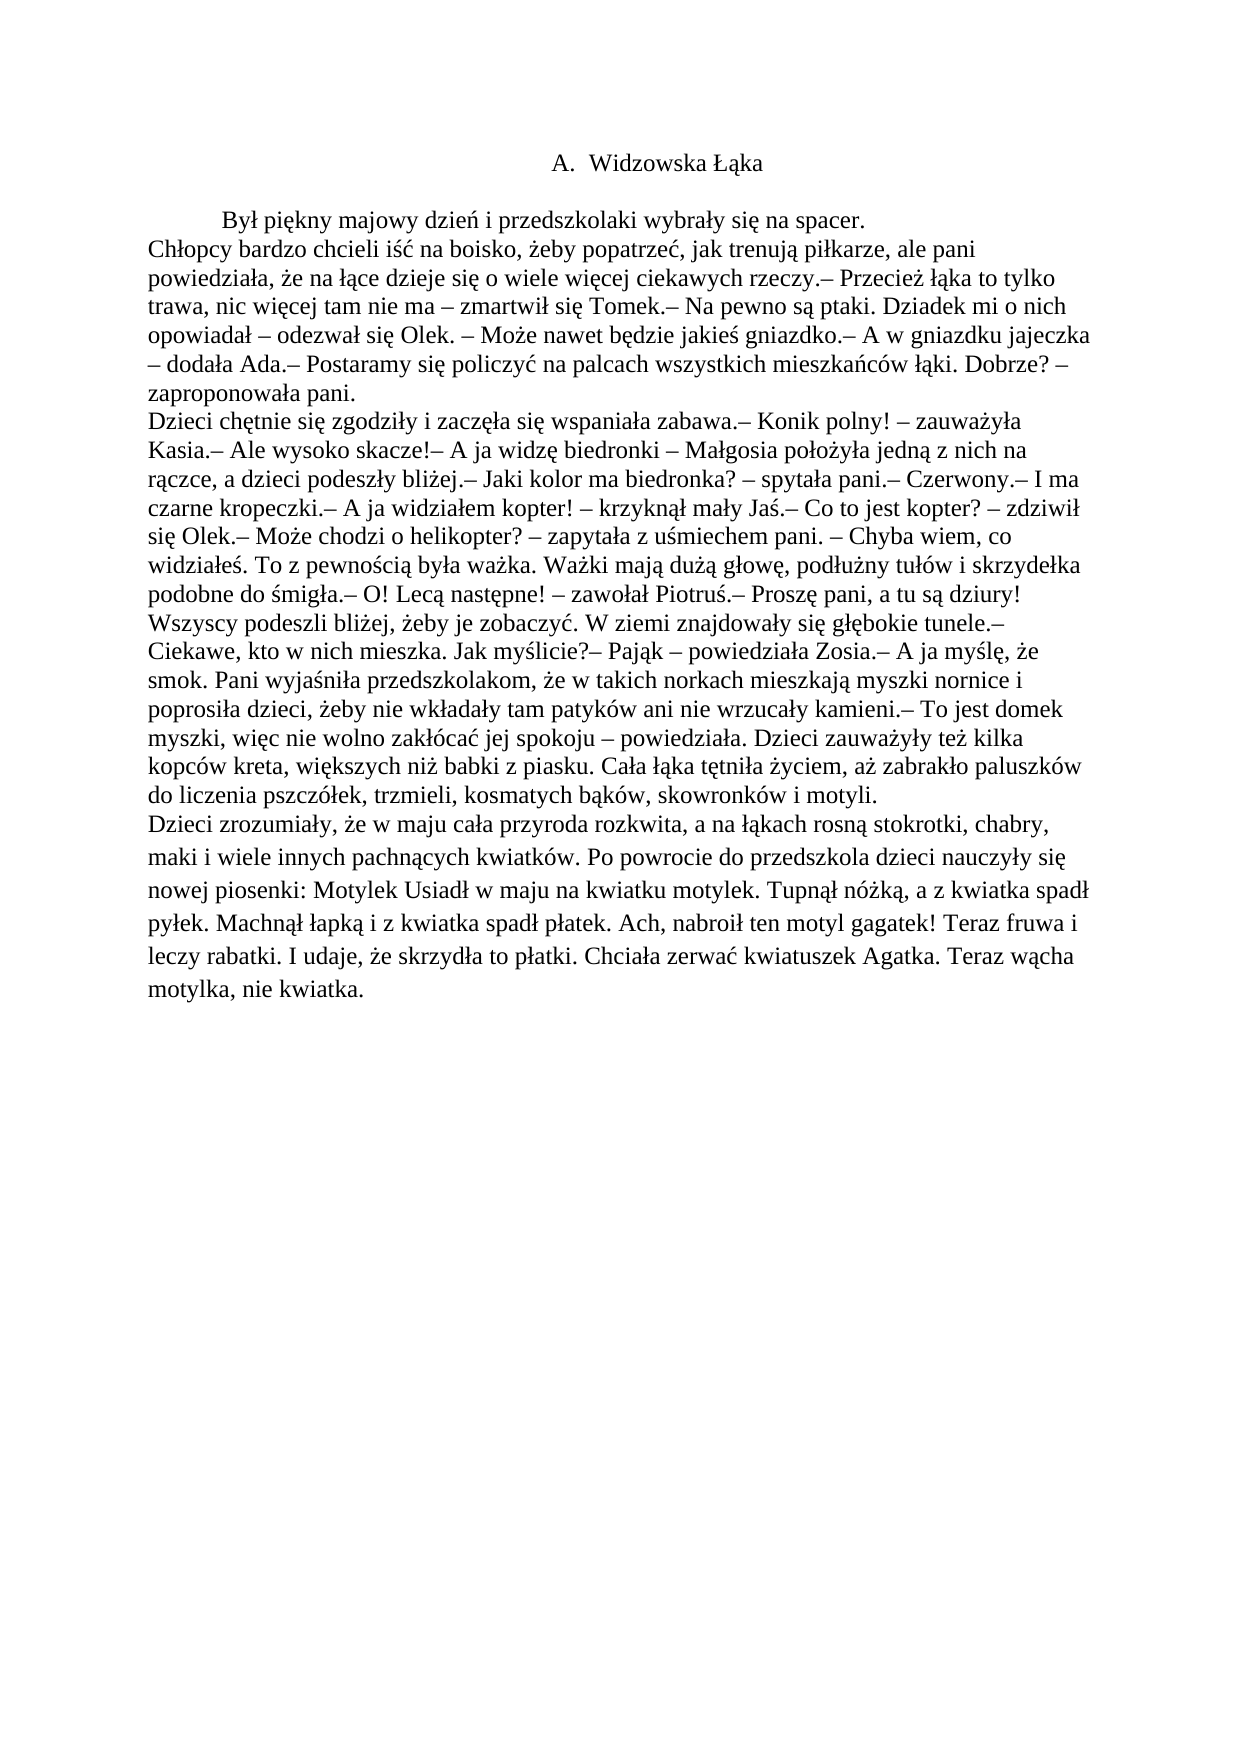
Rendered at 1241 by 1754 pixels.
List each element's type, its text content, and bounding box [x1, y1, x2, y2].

text Był piękny majowy dzień i przedszkolaki wybrały się na spacer. [148, 205, 1093, 234]
text Chłopcy bardzo chcieli iść na boisko, żeby popatrzeć, jak trenują piłkarze, ale pani powiedziała, że na łące dzieje się o wiele więcej ciekawych rzeczy.– Przecież łąka to tylko trawa, nic więcej tam nie ma – zmartwił się Tomek.– Na pewno są ptaki. Dziadek mi o nich opowiadał – odezwał się Olek. – Może nawet będzie jakieś gniazdko.– A w gniazdku jajeczka – dodała Ada.– Postaramy się policzyć na palcach wszystkich mieszkańców łąki. Dobrze? – zaproponowała pani. [148, 234, 1093, 406]
text Dzieci chętnie się zgodziły i zaczęła się wspaniała zabawa.– Konik polny! – zauważyła Kasia.– Ale wysoko skacze!– A ja widzę biedronki – Małgosia położyła jedną z nich na rączce, a dzieci podeszły bliżej.– Jaki kolor ma biedronka? – spytała pani.– Czerwony.– I ma czarne kropeczki.– A ja widziałem kopter! – krzyknął mały Jaś.– Co to jest kopter? – zdziwił się Olek.– Może chodzi o helikopter? – zapytała z uśmiechem pani. – Chyba wiem, co widziałeś. To z pewnością była ważka. Ważki mają dużą głowę, podłużny tułów i skrzydełka podobne do śmigła.– O! Lecą następne! – zawołał Piotruś.– Proszę pani, a tu są dziury! Wszyscy podeszli bliżej, żeby je zobaczyć. W ziemi znajdowały się głębokie tunele.– Ciekawe, kto w nich mieszka. Jak myślicie?– Pająk – powiedziała Zosia.– A ja myślę, że smok. Pani wyjaśniła przedszkolakom, że w takich norkach mieszkają myszki nornice i poprosiła dzieci, żeby nie wkładały tam patyków ani nie wrzucały kamieni.– To jest domek myszki, więc nie wolno zakłócać jej spokoju – powiedziała. Dzieci zauważyły też kilka kopców kreta, większych niż babki z piasku. Cała łąka tętniła życiem, aż zabrakło paluszków do liczenia pszczółek, trzmieli, kosmatych bąków, skowronków i motyli. [148, 406, 1093, 809]
list Widzowska Łąka [221, 148, 1093, 176]
text Dzieci zrozumiały, że w maju cała przyroda rozkwita, a na łąkach rosną stokrotki, chabry, maki i wiele innych pachnących kwiatków. Po powrocie do przedszkola dzieci nauczyły się nowej piosenki: Motylek Usiadł w maju na kwiatku motylek. Tupnął nóżką, a z kwiatka spadł pyłek. Machnął łapką i z kwiatka spadł płatek. Ach, nabroił ten motyl gagatek! Teraz fruwa i leczy rabatki. I udaje, że skrzydła to płatki. Chciała zerwać kwiatuszek Agatka. Teraz wącha motylka, nie kwiatka. [148, 809, 1093, 1003]
